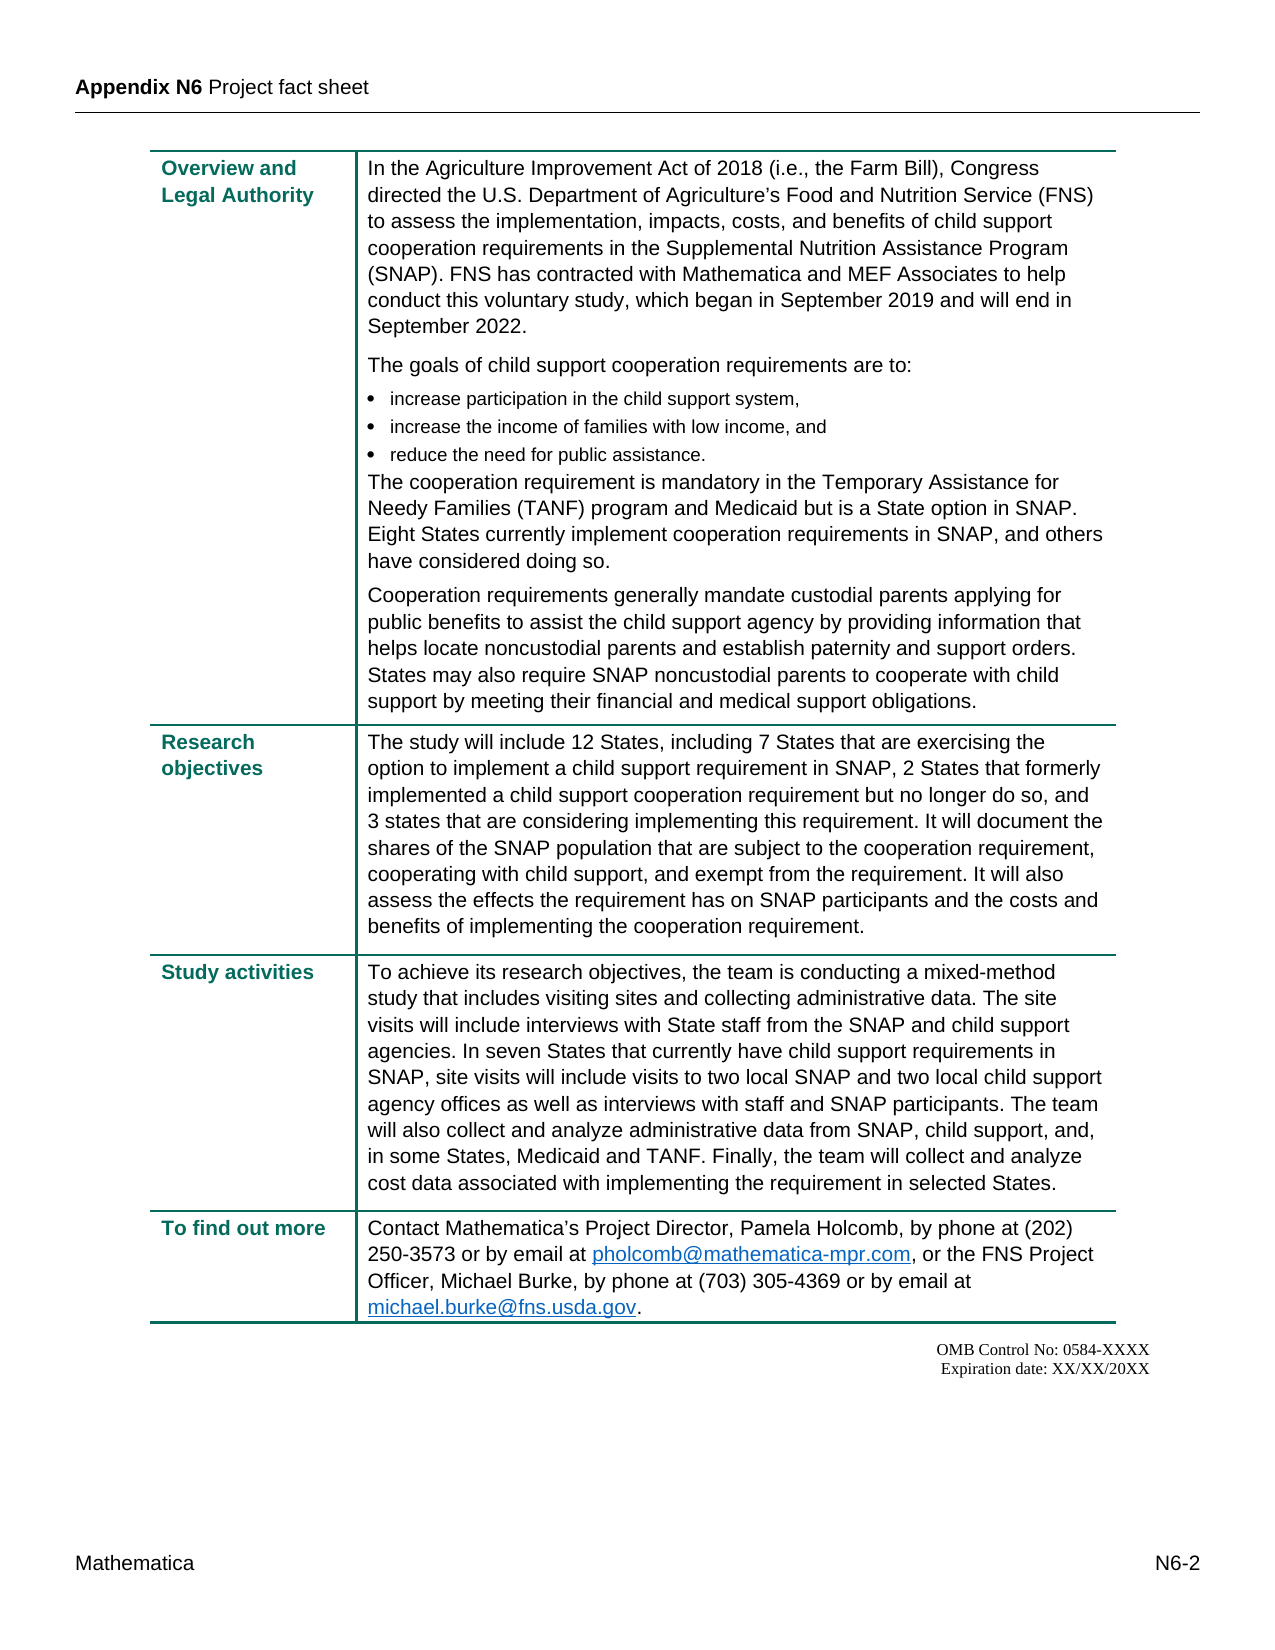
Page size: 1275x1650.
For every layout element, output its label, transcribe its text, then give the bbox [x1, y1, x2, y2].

table_cell The study will include 12 States, including 7 States that are exercising the option to implement a child support requirement in SNAP, 2 States that formerly implemented a child support cooperation requirement but no longer do so, and 3 states that are considering implementing this requirement. It will document the shares of the SNAP population that are subject to the cooperation requirement, cooperating with child support, and exempt from the requirement. It will also assess the effects the requirement has on SNAP participants and the costs and benefits of implementing the cooperation requirement. [358, 726, 1116, 953]
table_cell Research objectives [150, 726, 355, 953]
table_cell Study activities [150, 956, 355, 1209]
table_cell Contact Mathematica’s Project Director, Pamela Holcomb, by phone at (202) 250-3573 or by email at pholcomb@mathematica-mpr.com, or the FNS Project Officer, Michael Burke, by phone at (703) 305-4369 or by email at michael.burke@fns.usda.gov. [358, 1212, 1116, 1321]
table_header In the Agriculture Improvement Act of 2018 (i.e., the Farm Bill), Congress directed the U.S. Department of Agriculture’s Food and Nutrition Service (FNS) to assess the implementation, impacts, costs, and benefits of child support cooperation requirements in the Supplemental Nutrition Assistance Program (SNAP). FNS has contracted with Mathematica and MEF Associates to help conduct this voluntary study, which began in September 2019 and will end in September 2022. The goals of child support cooperation requirements are to: increase participation in the child support system, increase the income of families with low income, and reduce the need for public assistance. The cooperation requirement is mandatory in the Temporary Assistance for Needy Families (TANF) program and Medicaid but is a State option in SNAP. Eight States currently implement cooperation requirements in SNAP, and others have considered doing so. Cooperation requirements generally mandate custodial parents applying for public benefits to assist the child support agency by providing information that helps locate noncustodial parents and establish paternity and support orders. States may also require SNAP noncustodial parents to cooperate with child support by meeting their financial and medical support obligations. [358, 152, 1116, 724]
table_header Overview and Legal Authority [150, 152, 355, 724]
table_cell To find out more [150, 1212, 355, 1321]
table_cell To achieve its research objectives, the team is conducting a mixed-method study that includes visiting sites and collecting administrative data. The site visits will include interviews with State staff from the SNAP and child support agencies. In seven States that currently have child support requirements in SNAP, site visits will include visits to two local SNAP and two local child support agency offices as well as interviews with staff and SNAP participants. The team will also collect and analyze administrative data from SNAP, child support, and, in some States, Medicaid and TANF. Finally, the team will collect and analyze cost data associated with implementing the requirement in selected States. [358, 956, 1116, 1209]
